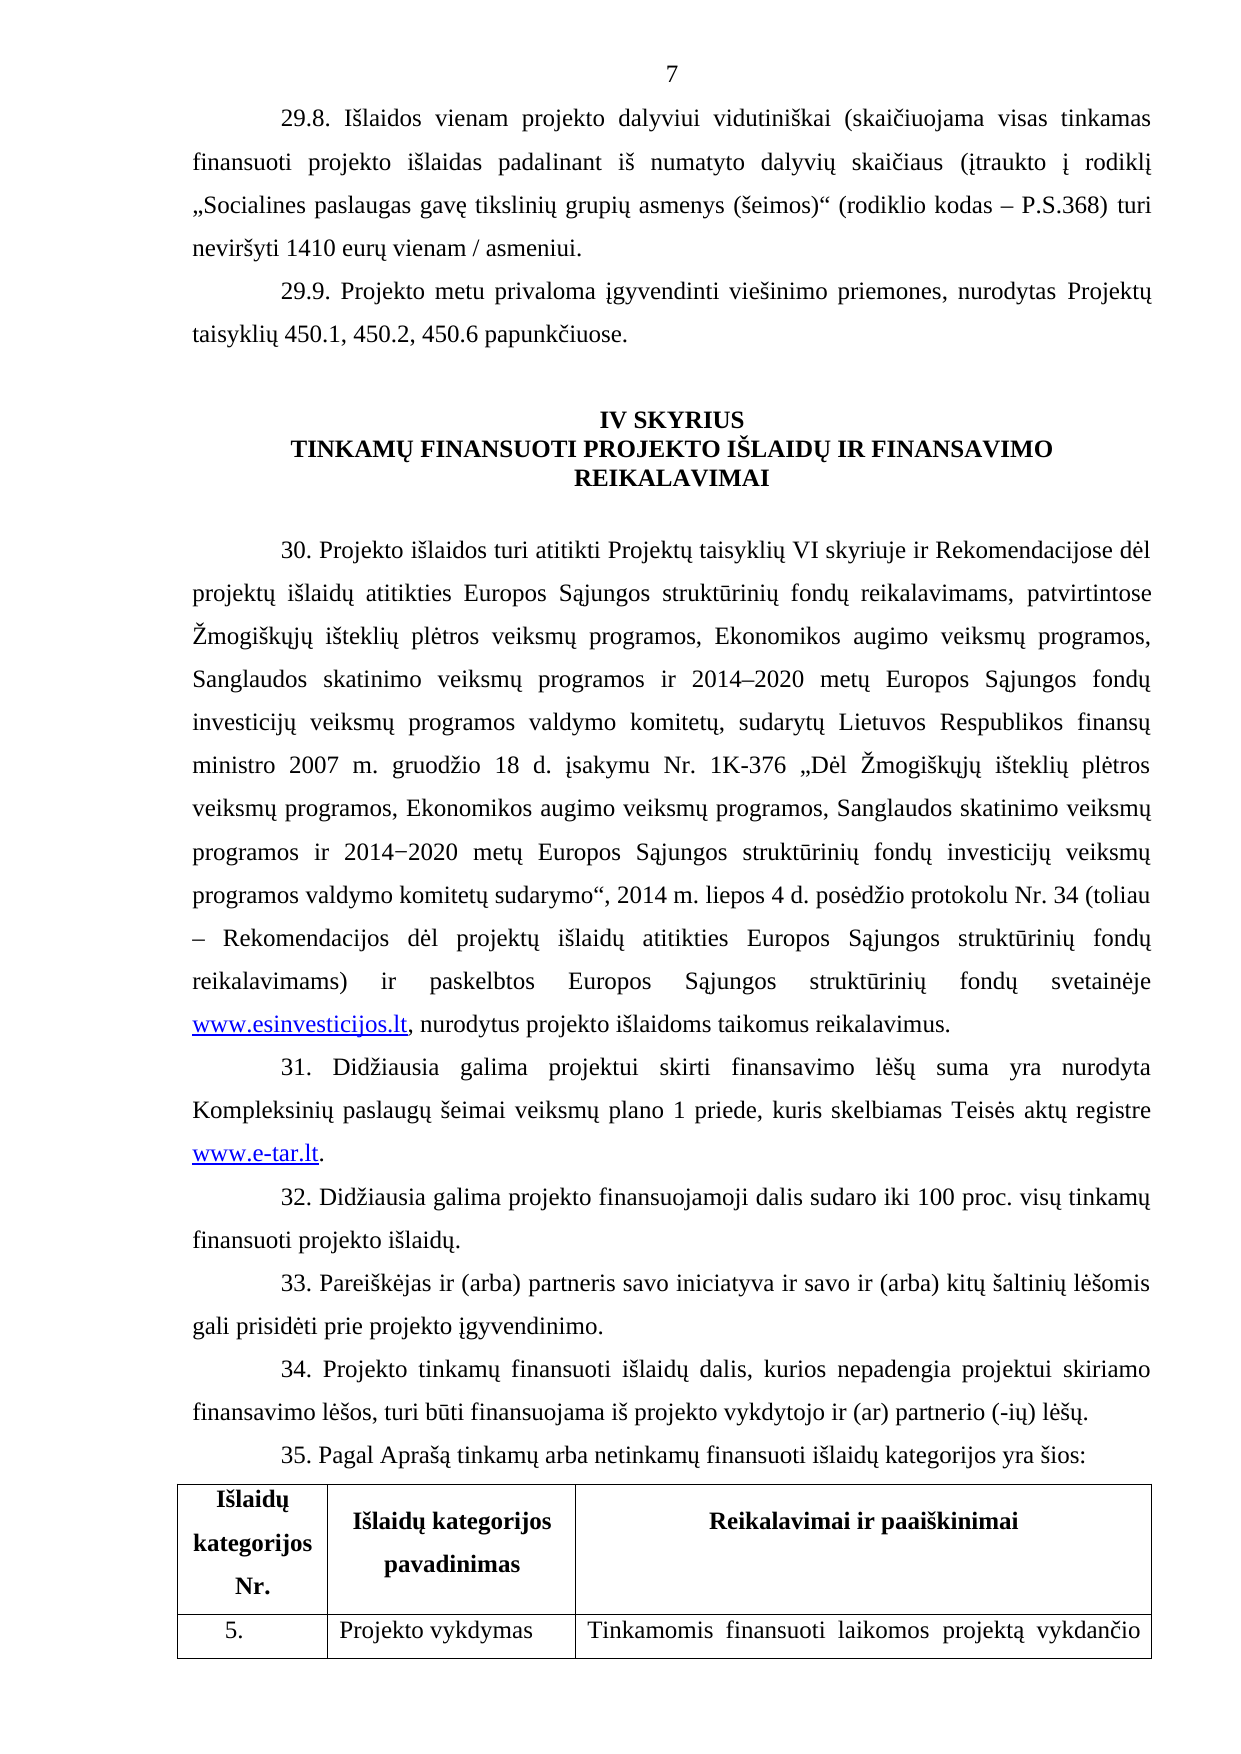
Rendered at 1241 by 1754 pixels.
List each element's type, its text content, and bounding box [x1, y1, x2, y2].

text 31. Didžiausia galima projektui skirti finansavimo lėšų suma yra nurodyta Kompleksinių paslaugų šeimai veiksmų plano 1 priede, kuris skelbiamas Teisės aktų registre www.e-tar.lt. [192, 1052, 1152, 1167]
subtitle TINKAMŲ FINANSUOTI PROJEKTO IŠLAIDŲ IR FINANSAVIMO REIKALAVIMAI [192, 434, 1152, 492]
table_header Išlaidų kategorijos Nr. [178, 1485, 327, 1614]
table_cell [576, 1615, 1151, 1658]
table_header Išlaidų kategorijos pavadinimas [328, 1485, 575, 1614]
text 30. Projekto išlaidos turi atitikti Projektų taisyklių VI skyriuje ir Rekomendacijose dėl projektų išlaidų atitikties Europos Sąjungos struktūrinių fondų reikalavimams, patvirtintose Žmogiškųjų išteklių plėtros veiksmų programos, Ekonomikos augimo veiksmų programos, Sanglaudos skatinimo veiksmų programos ir 2014–2020 metų Europos Sąjungos fondų investicijų veiksmų programos valdymo komitetų, sudarytų Lietuvos Respublikos finansų ministro 2007 m. gruodžio 18 d. įsakymu Nr. 1K-376 „Dėl Žmogiškųjų išteklių plėtros veiksmų programos, Ekonomikos augimo veiksmų programos, Sanglaudos skatinimo veiksmų programos ir 2014−2020 metų Europos Sąjungos struktūrinių fondų investicijų veiksmų programos valdymo komitetų sudarymo“, 2014 m. liepos 4 d. posėdžio protokolu Nr. 34 (toliau – Rekomendacijos dėl projektų išlaidų atitikties Europos Sąjungos struktūrinių fondų reikalavimams) ir paskelbtos Europos Sąjungos struktūrinių fondų svetainėje www.esinvesticijos.lt, nurodytus projekto išlaidoms taikomus reikalavimus. [192, 535, 1152, 1038]
text 29.9. Projekto metu privaloma įgyvendinti viešinimo priemones, nurodytas Projektų taisyklių 450.1, 450.2, 450.6 papunkčiuose. [192, 276, 1152, 348]
text 33. Pareiškėjas ir (arba) partneris savo iniciatyva ir savo ir (arba) kitų šaltinių lėšomis gali prisidėti prie projekto įgyvendinimo. [192, 1268, 1152, 1340]
text 29.8. Išlaidos vienam projekto dalyviui vidutiniškai (skaičiuojama visas tinkamas finansuoti projekto išlaidas padalinant iš numatyto dalyvių skaičiaus (įtraukto į rodiklį „Socialines paslaugas gavę tikslinių grupių asmenys (šeimos)“ (rodiklio kodas – P.S.368) turi neviršyti 1410 eurų vienam / asmeniui. [192, 103, 1152, 262]
table_cell 5. [178, 1615, 327, 1658]
text 32. Didžiausia galima projekto finansuojamoji dalis sudaro iki 100 proc. visų tinkamų finansuoti projekto išlaidų. [192, 1182, 1152, 1253]
table_header Reikalavimai ir paaiškinimai [576, 1485, 1151, 1614]
text 34. Projekto tinkamų finansuoti išlaidų dalis, kurios nepadengia projektui skiriamo finansavimo lėšos, turi būti finansuojama iš projekto vykdytojo ir (ar) partnerio (-ių) lėšų. [192, 1354, 1152, 1426]
table_cell Projekto vykdymas [328, 1615, 575, 1658]
text 35. Pagal Aprašą tinkamų arba netinkamų finansuoti išlaidų kategorijos yra šios: [192, 1440, 1152, 1469]
subtitle IV SKYRIUS [192, 405, 1152, 434]
